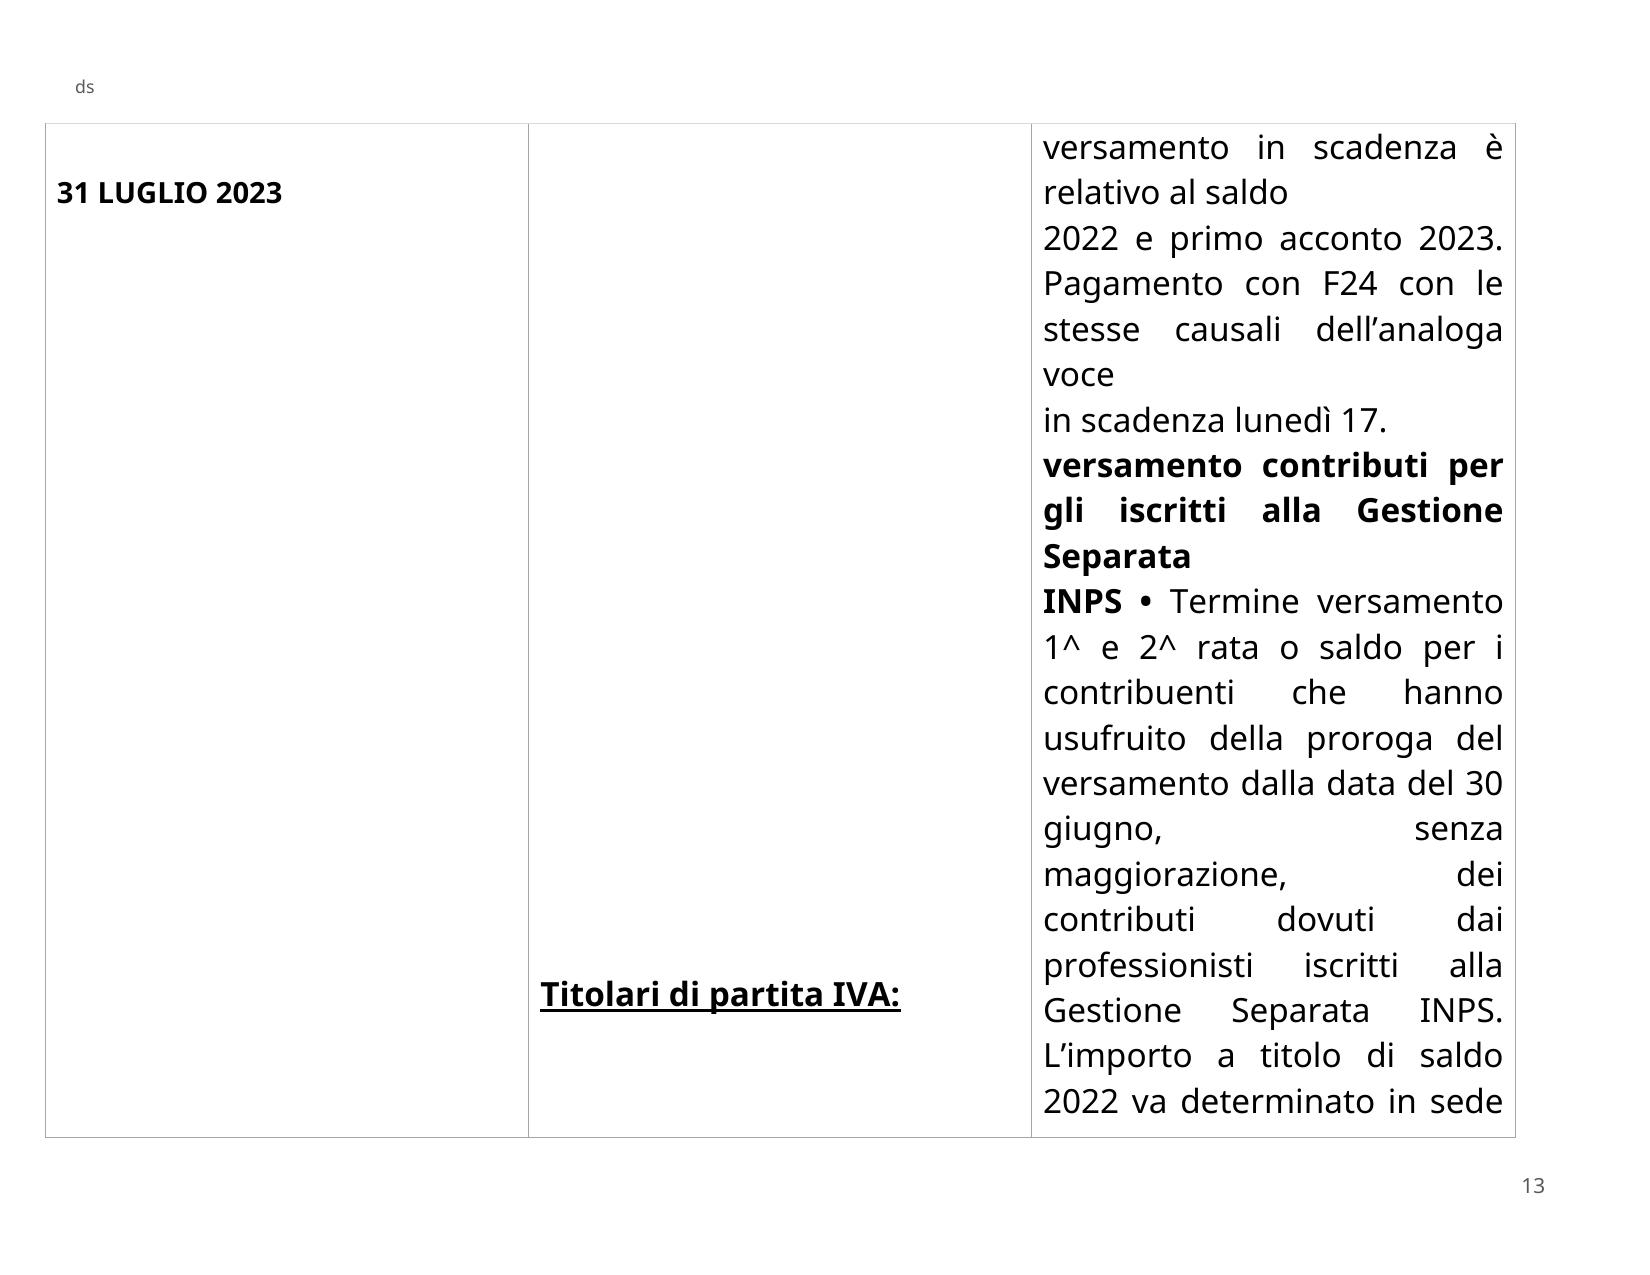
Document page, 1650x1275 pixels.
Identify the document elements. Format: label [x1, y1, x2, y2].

table_cell [46, 124, 528, 1137]
table_cell [1032, 124, 1515, 1137]
table_cell [529, 124, 1031, 1137]
